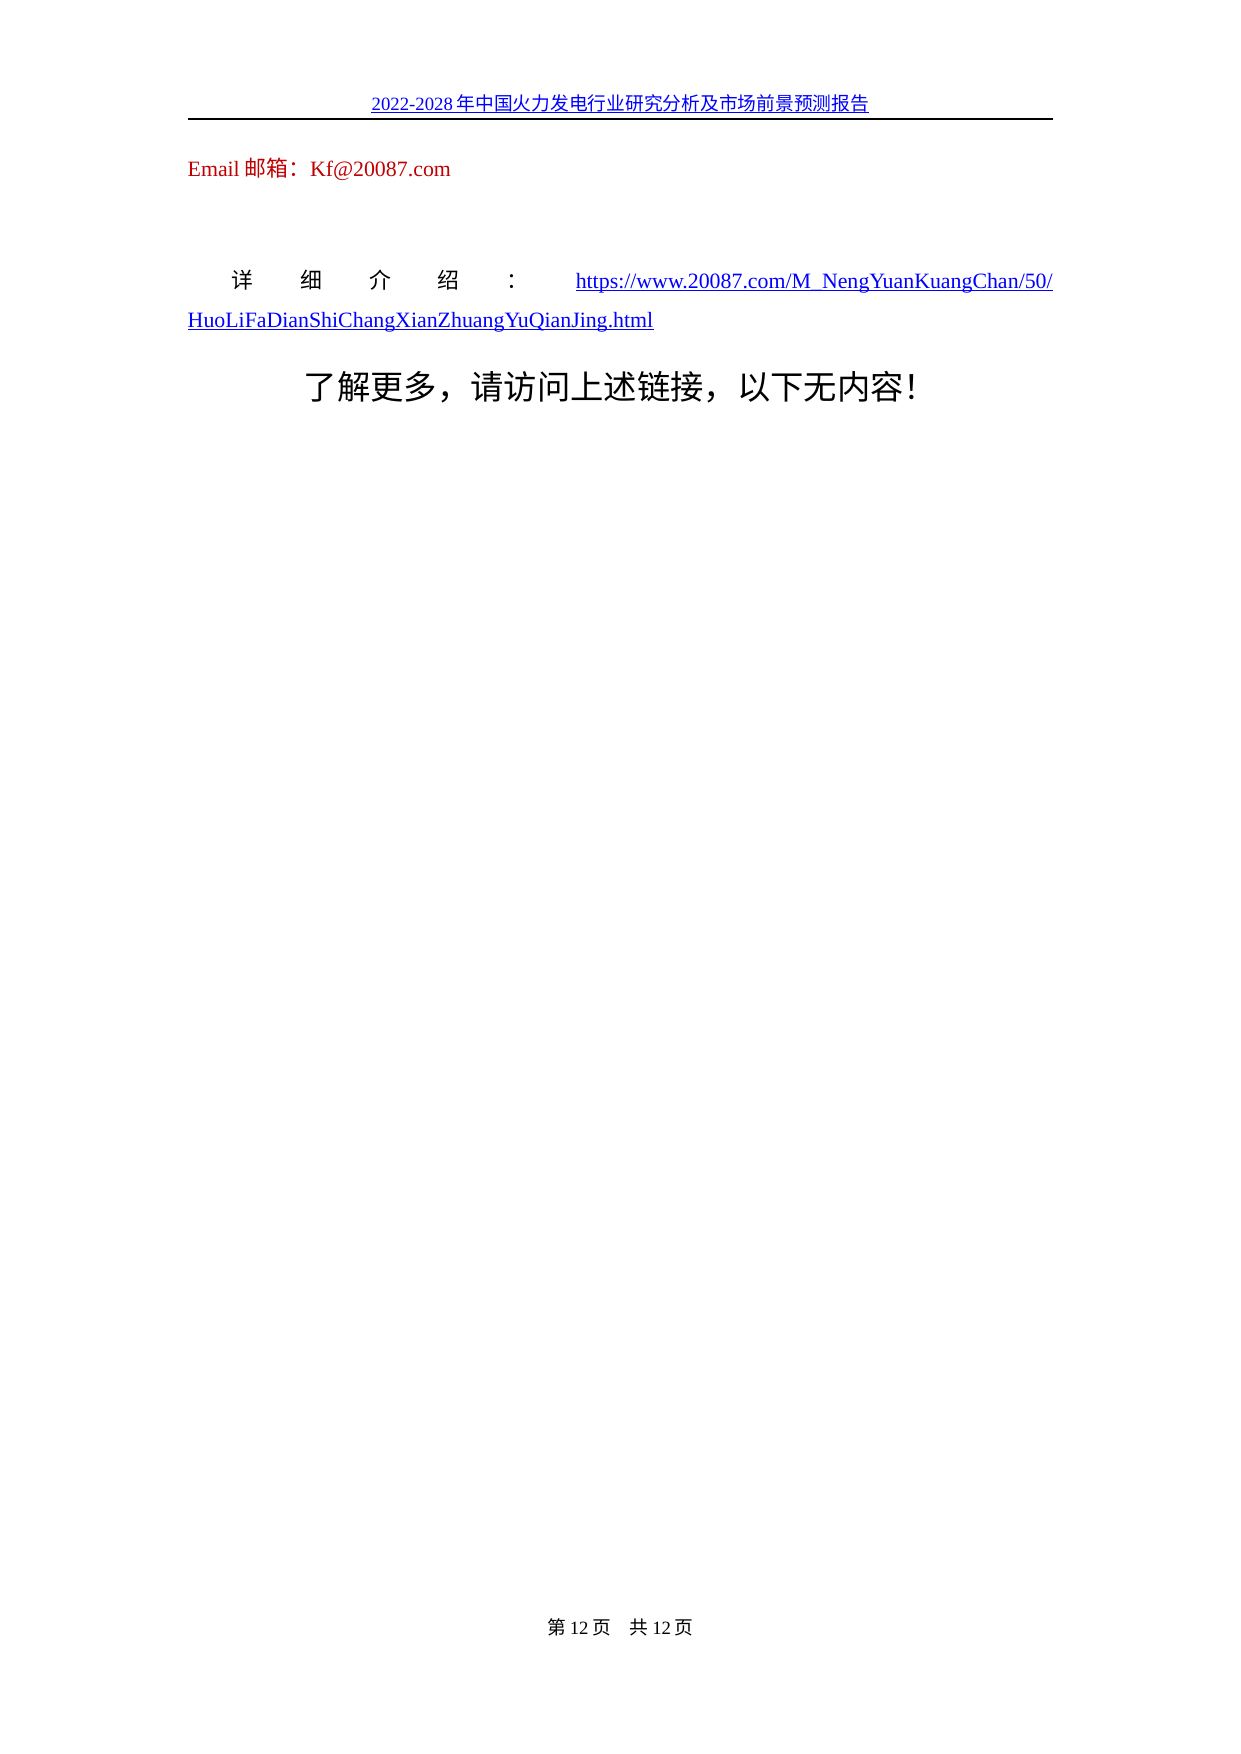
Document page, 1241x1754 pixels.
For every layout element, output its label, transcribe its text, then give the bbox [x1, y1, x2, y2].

title 了解更多，请访问上述链接，以下无内容！ [187, 352, 1053, 417]
text 详细介绍：https://www.20087.com/M_NengYuanKuangChan/50/HuoLiFaDianShiChangXianZhuangYuQianJing.html [187, 263, 1053, 336]
text Email邮箱：Kf@20087.com [187, 150, 1053, 183]
